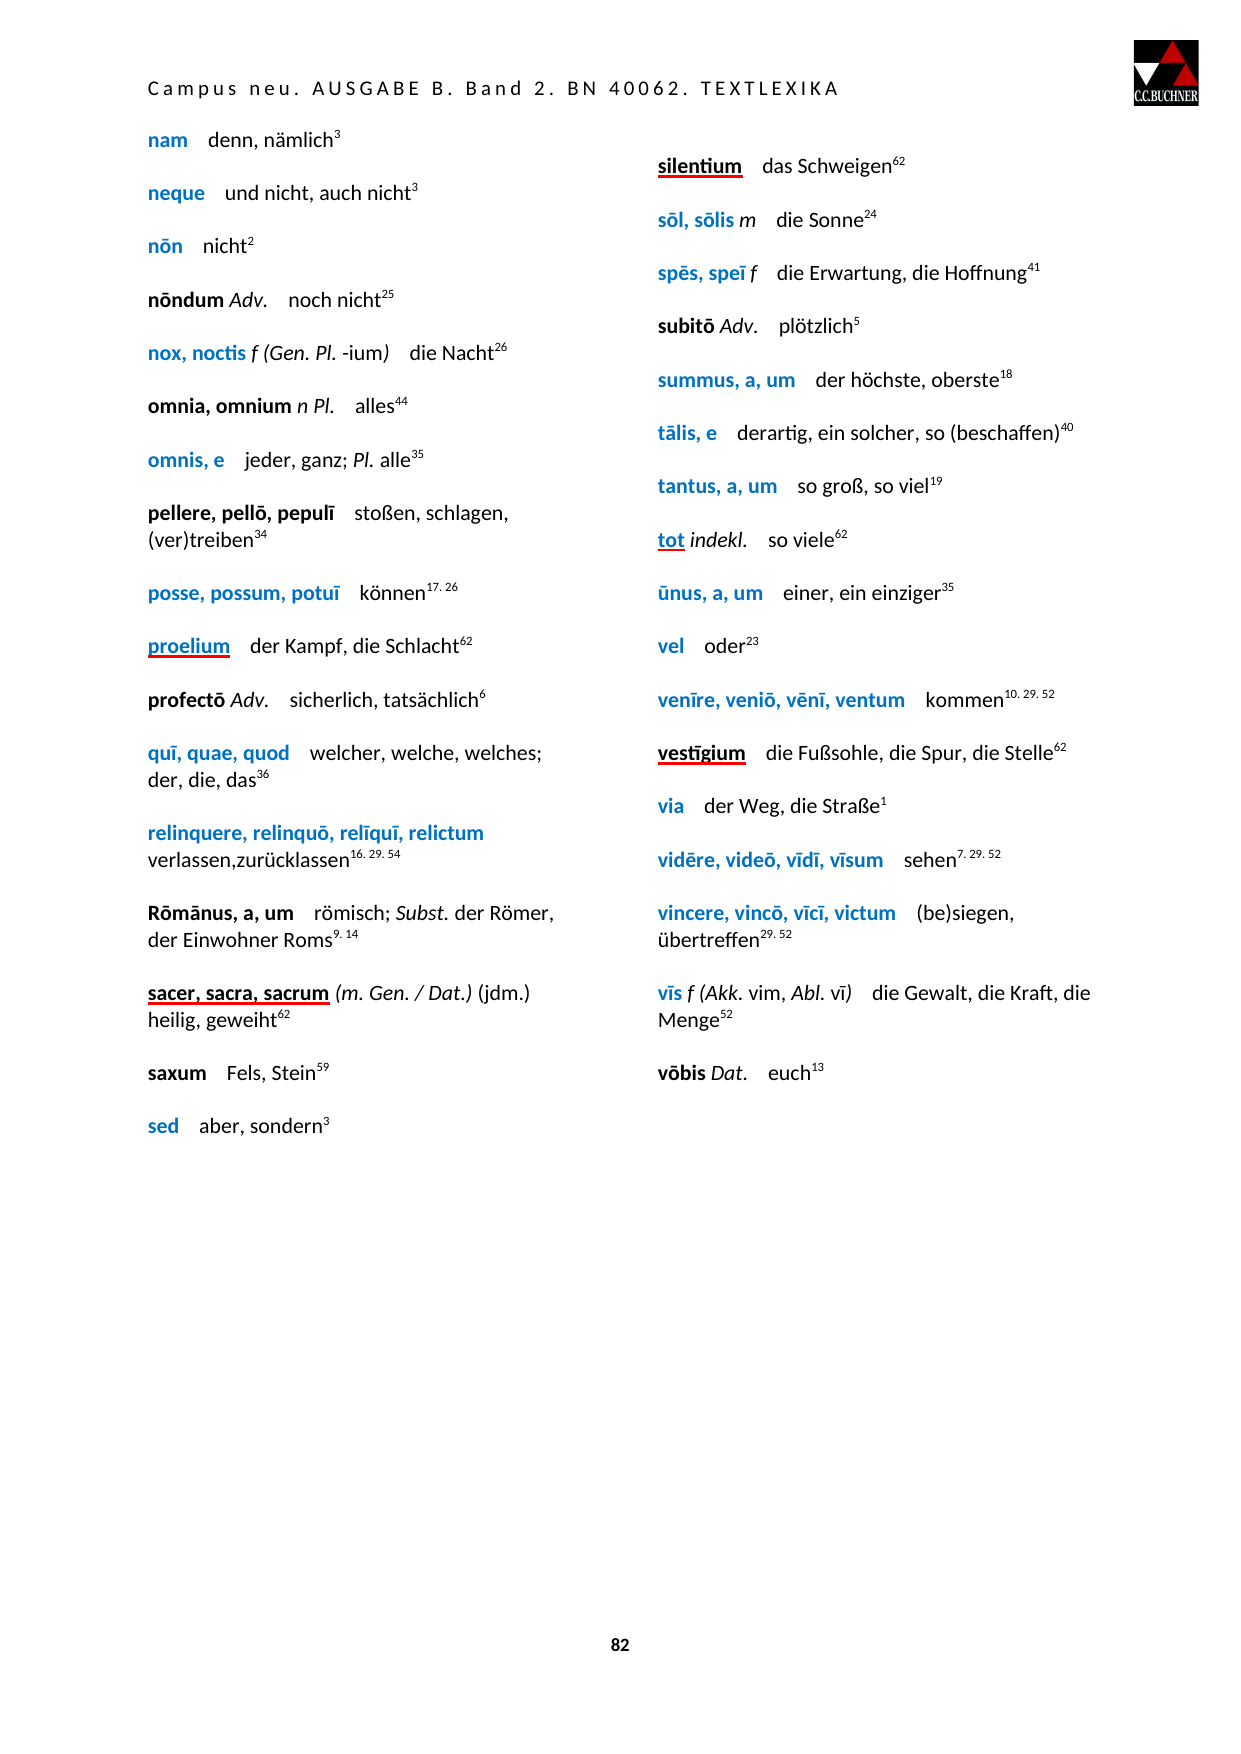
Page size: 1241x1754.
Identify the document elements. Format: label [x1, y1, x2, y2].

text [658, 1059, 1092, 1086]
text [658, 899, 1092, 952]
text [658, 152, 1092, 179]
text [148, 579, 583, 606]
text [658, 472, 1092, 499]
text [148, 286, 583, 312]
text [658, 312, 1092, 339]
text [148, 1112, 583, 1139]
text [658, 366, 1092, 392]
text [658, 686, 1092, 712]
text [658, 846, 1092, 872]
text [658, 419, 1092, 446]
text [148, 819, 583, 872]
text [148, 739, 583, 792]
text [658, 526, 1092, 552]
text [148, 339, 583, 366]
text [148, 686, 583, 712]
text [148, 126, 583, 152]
picture [1133, 40, 1199, 106]
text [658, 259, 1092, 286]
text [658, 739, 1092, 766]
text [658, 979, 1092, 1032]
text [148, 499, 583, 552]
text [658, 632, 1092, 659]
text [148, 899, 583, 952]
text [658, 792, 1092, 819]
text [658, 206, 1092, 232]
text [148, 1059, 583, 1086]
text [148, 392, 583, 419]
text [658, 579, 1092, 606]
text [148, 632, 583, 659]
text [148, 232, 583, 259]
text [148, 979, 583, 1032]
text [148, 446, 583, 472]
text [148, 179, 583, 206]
